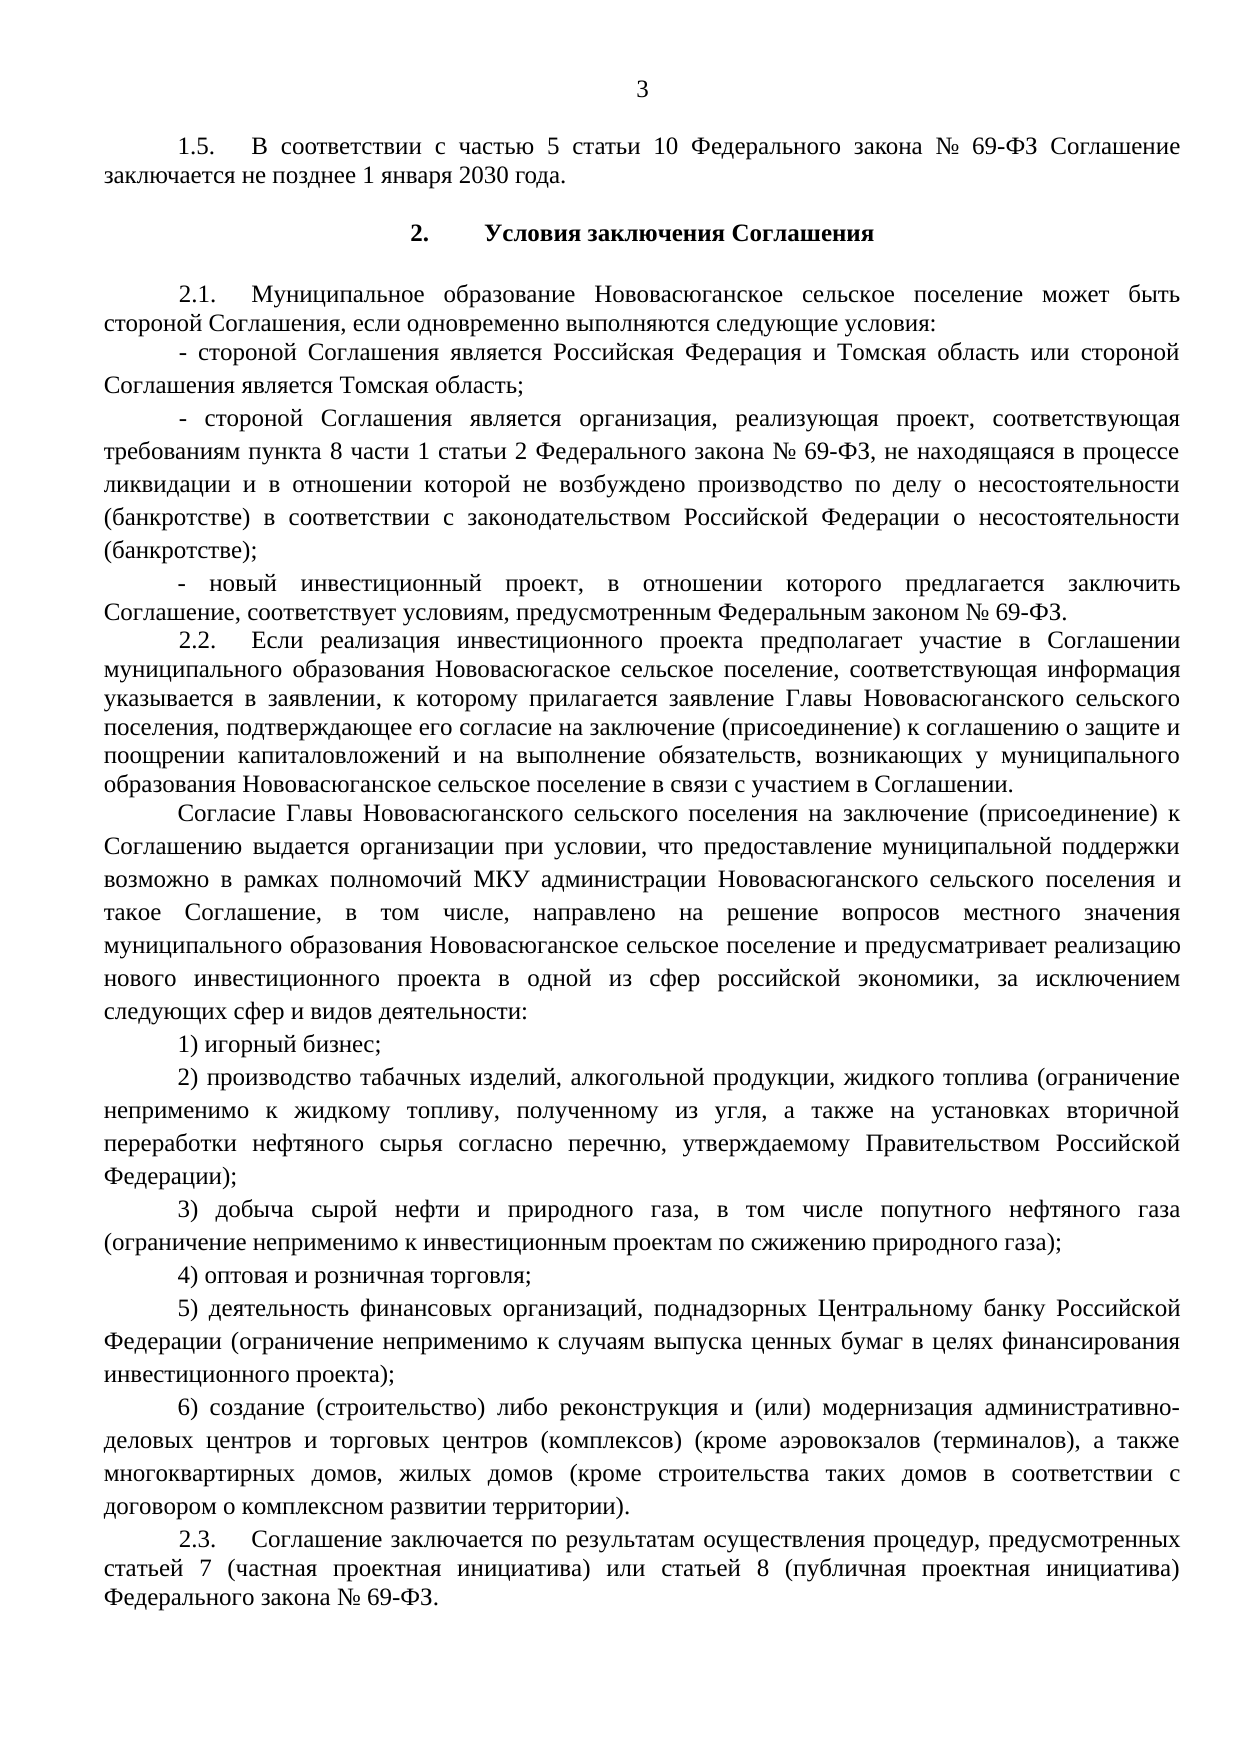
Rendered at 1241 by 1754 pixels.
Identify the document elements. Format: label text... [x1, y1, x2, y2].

list 5) деятельность финансовых организаций, поднадзорных Центральному банку Российской Федерации (ограничение неприменимо к случаям выпуска ценных бумаг в целях финансирования инвестиционного проекта); [103, 1293, 1181, 1388]
list Согласие Главы Нововасюганского сельского поселения на заключение (присоединение) к Соглашению выдается организации при условии, что предоставление муниципальной поддержки возможно в рамках полномочий МКУ администрации Нововасюганского сельского поселения и такое Соглашение, в том числе, направлено на решение вопросов местного значения муниципального образования Нововасюганское сельское поселение и предусматривает реализацию нового инвестиционного проекта в одной из сфер российской экономики, за исключением следующих сфер и видов деятельности: [103, 798, 1181, 1025]
list Муниципальное образование Нововасюганское сельское поселение может быть стороной Соглашения, если одновременно выполняются следующие условия: [103, 279, 1181, 337]
list 1) игорный бизнес; [103, 1029, 1181, 1058]
list 2) производство табачных изделий, алкогольной продукции, жидкого топлива (ограничение неприменимо к жидкому топливу, полученному из угля, а также на установках вторичной переработки нефтяного сырья согласно перечню, утверждаемому Правительством Российской Федерации); [103, 1062, 1181, 1190]
list 6) создание (строительство) либо реконструкция и (или) модернизация административно-деловых центров и торговых центров (комплексов) (кроме аэровокзалов (терминалов), а также многоквартирных домов, жилых домов (кроме строительства таких домов в соответствии с договором о комплексном развитии территории). [103, 1392, 1181, 1520]
text - новый инвестиционный проект, в отношении которого предлагается заключить Соглашение, соответствует условиям, предусмотренным Федеральным законом № 69-ФЗ. [103, 568, 1181, 626]
list - стороной Соглашения является Российская Федерация и Томская область или стороной Соглашения является Томская область; [103, 337, 1181, 399]
list Условия заключения Соглашения [103, 218, 1181, 246]
list Если реализация инвестиционного проекта предполагает участие в Соглашении муниципального образования Нововасюгаское сельское поселение, соответствующая информация указывается в заявлении, к которому прилагается заявление Главы Нововасюганского сельского поселения, подтверждающее его согласие на заключение (присоединение) к соглашению о защите и поощрении капиталовложений и на выполнение обязательств, возникающих у муниципального образования Нововасюганское сельское поселение в связи с участием в Соглашении. [103, 626, 1181, 798]
list - стороной Соглашения является организация, реализующая проект, соответствующая требованиям пункта 8 части 1 статьи 2 Федерального закона № 69-ФЗ, не находящаяся в процессе ликвидации и в отношении которой не возбуждено производство по делу о несостоятельности (банкротстве) в соответствии с законодательством Российской Федерации о несостоятельности (банкротстве); [103, 403, 1181, 564]
list Соглашение заключается по результатам осуществления процедур, предусмотренных статьей 7 (частная проектная инициатива) или статьей 8 (публичная проектная инициатива) Федерального закона № 69-ФЗ. [103, 1524, 1181, 1611]
list 3) добыча сырой нефти и природного газа, в том числе попутного нефтяного газа (ограничение неприменимо к инвестиционным проектам по сжижению природного газа); [103, 1194, 1181, 1256]
list 4) оптовая и розничная торговля; [103, 1260, 1181, 1289]
list В соответствии с частью 5 статьи 10 Федерального закона № 69-ФЗ Соглашение заключается не позднее 1 января 2030 года. [103, 131, 1181, 189]
